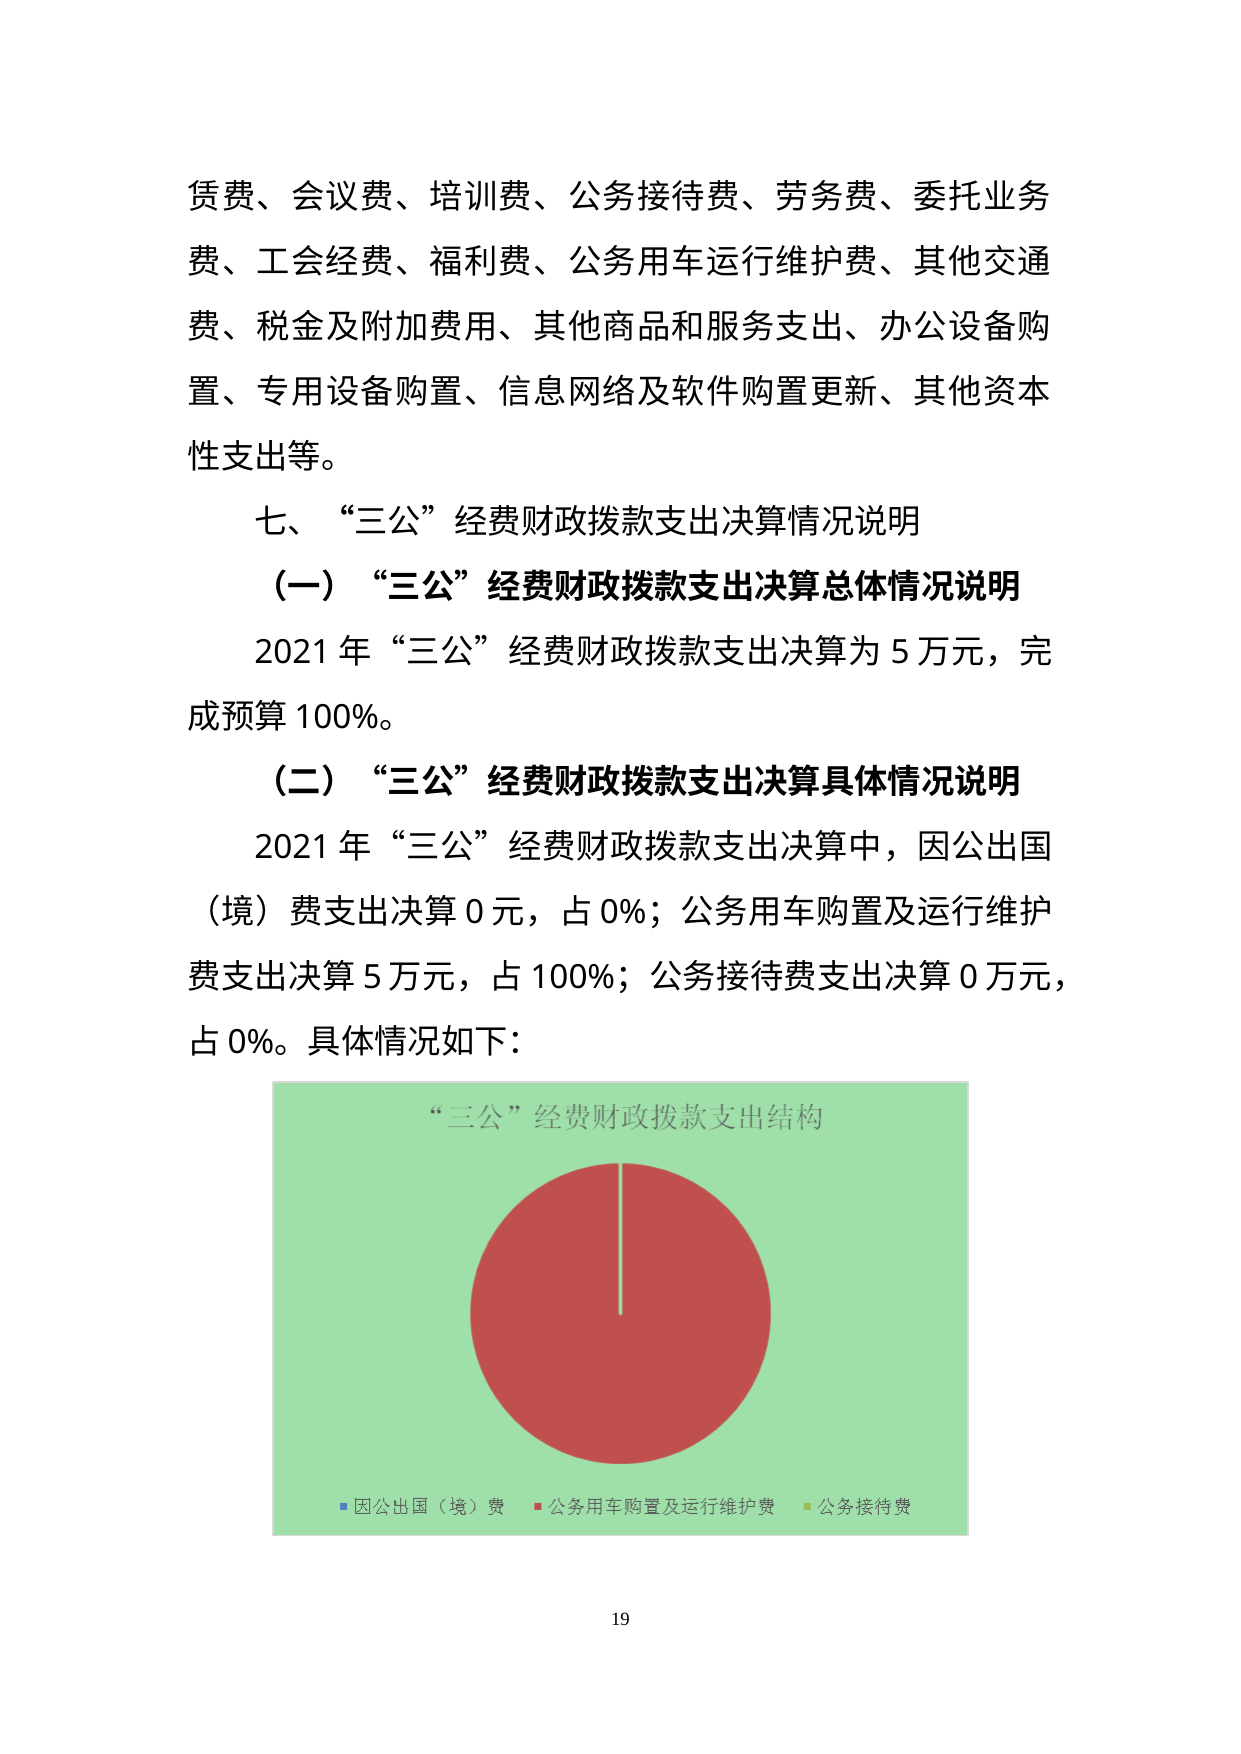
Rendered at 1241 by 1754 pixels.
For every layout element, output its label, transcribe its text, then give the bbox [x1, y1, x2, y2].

text 2021年“三公”经费财政拨款支出决算中，因公出国（境）费支出决算0元，占0%；公务用车购置及运行维护费支出决算5万元，占100%；公务接待费支出决算0万元，占0%。具体情况如下： [187, 812, 1053, 1072]
picture [271, 1081, 969, 1536]
text 2021年“三公”经费财政拨款支出决算为5万元，完成预算100%。 [187, 617, 1053, 747]
text 七、“三公”经费财政拨款支出决算情况说明 [187, 487, 1053, 552]
text （二）“三公”经费财政拨款支出决算具体情况说明 [187, 747, 1053, 812]
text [187, 162, 1053, 487]
text （一）“三公”经费财政拨款支出决算总体情况说明 [187, 552, 1053, 617]
